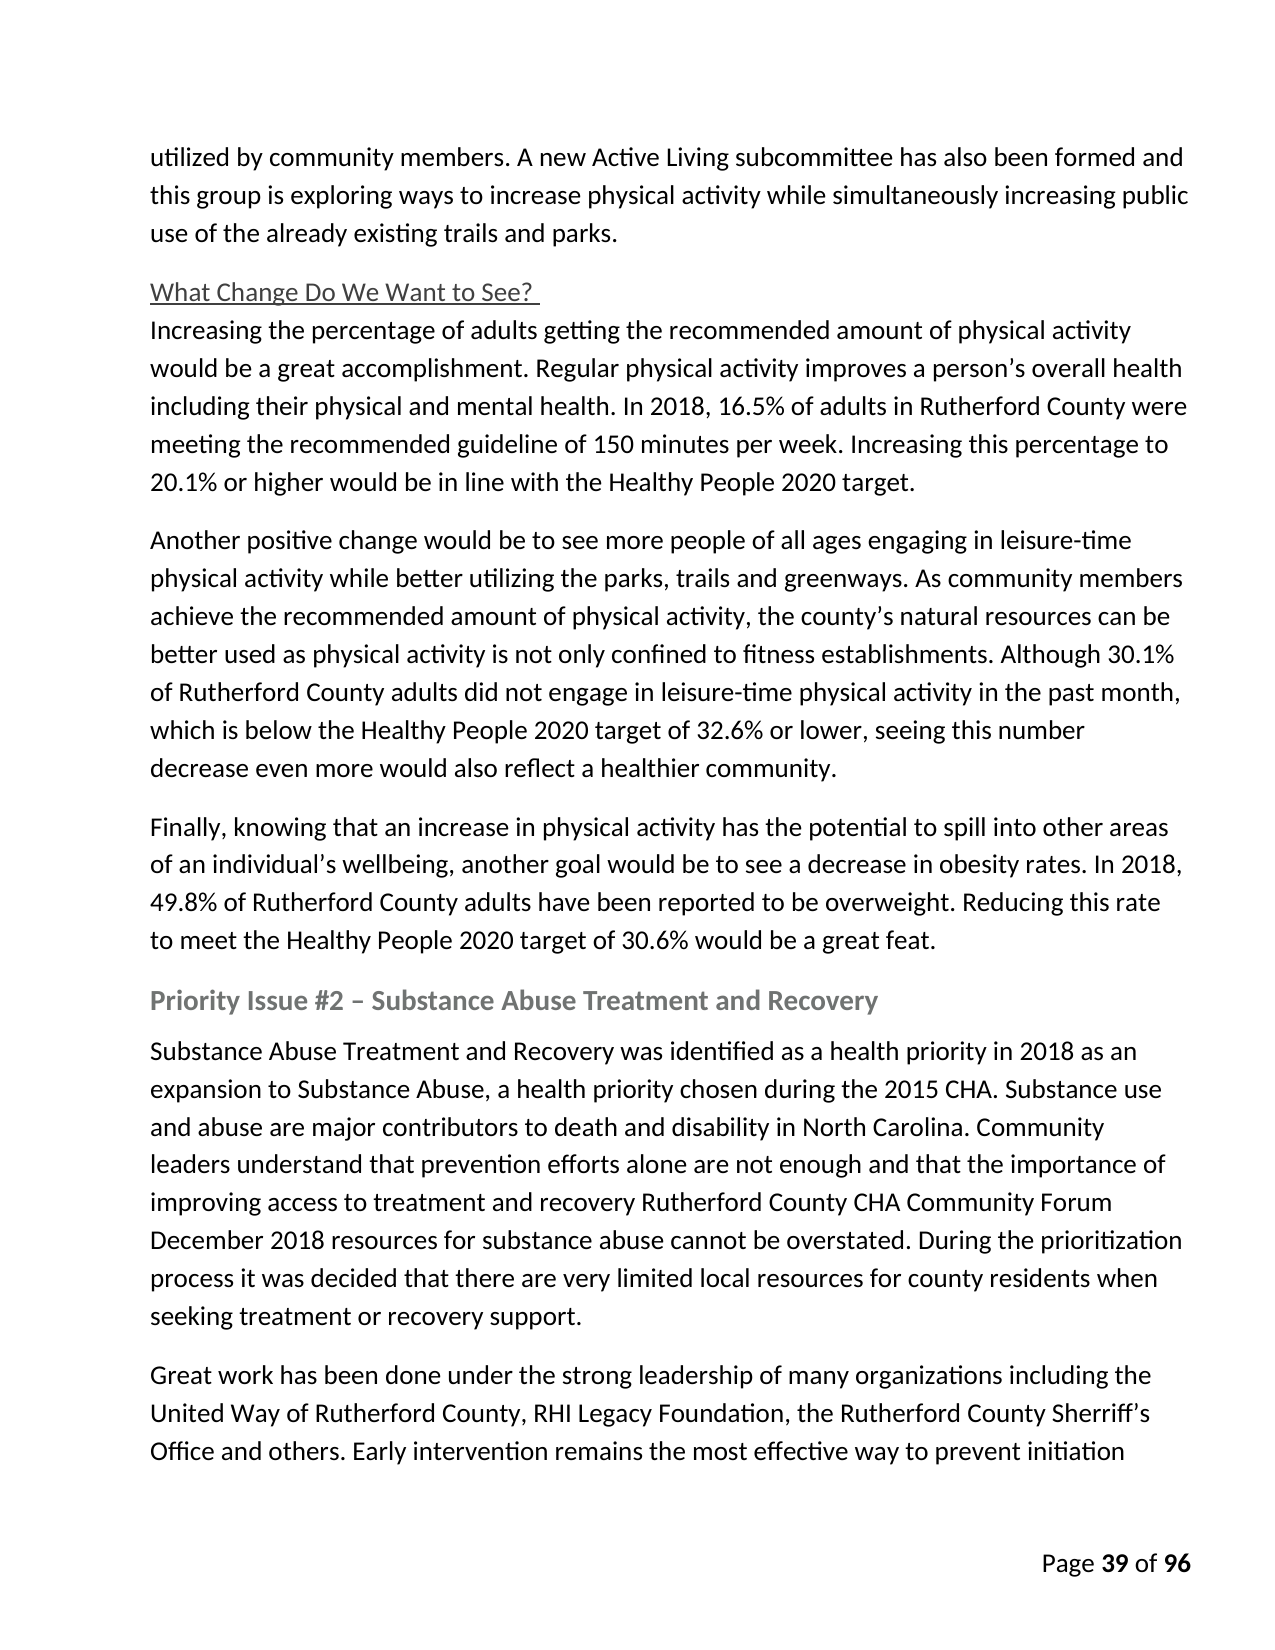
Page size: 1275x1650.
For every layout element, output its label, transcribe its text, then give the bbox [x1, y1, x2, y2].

text Substance Abuse Treatment and Recovery was identified as a health priority in 2018 as an expansion to Substance Abuse, a health priority chosen during the 2015 CHA. Substance use and abuse are major contributors to death and disability in North Carolina. Community leaders understand that prevention efforts alone are not enough and that the importance of improving access to treatment and recovery Rutherford County CHA Community Forum December 2018 resources for substance abuse cannot be overstated. During the prioritization process it was decided that there are very limited local resources for county residents when seeking treatment or recovery support. [150, 1034, 1191, 1332]
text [150, 1358, 1191, 1467]
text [150, 141, 1191, 249]
text Finally, knowing that an increase in physical activity has the potential to spill into other areas of an individual’s wellbeing, another goal would be to see a decrease in obesity rates. In 2018, 49.8% of Rutherford County adults have been reported to be overweight. Reducing this rate to meet the Healthy People 2020 target of 30.6% would be a great feat. [150, 810, 1191, 957]
subtitle What Change Do We Want to See? [150, 275, 1191, 308]
text Another positive change would be to see more people of all ages engaging in leisure-time physical activity while better utilizing the parks, trails and greenways. As community members achieve the recommended amount of physical activity, the county’s natural resources can be better used as physical activity is not only confined to fitness establishments. Although 30.1% of Rutherford County adults did not engage in leisure-time physical activity in the past month, which is below the Healthy People 2020 target of 32.6% or lower, seeing this number decrease even more would also reflect a healthier community. [150, 523, 1191, 784]
text Increasing the percentage of adults getting the recommended amount of physical activity would be a great accomplishment. Regular physical activity improves a person’s overall health including their physical and mental health. In 2018, 16.5% of adults in Rutherford County were meeting the recommended guideline of 150 minutes per week. Increasing this percentage to 20.1% or higher would be in line with the Healthy People 2020 target. [150, 313, 1191, 498]
subtitle Priority Issue #2 – Substance Abuse Treatment and Recovery [150, 982, 1191, 1018]
